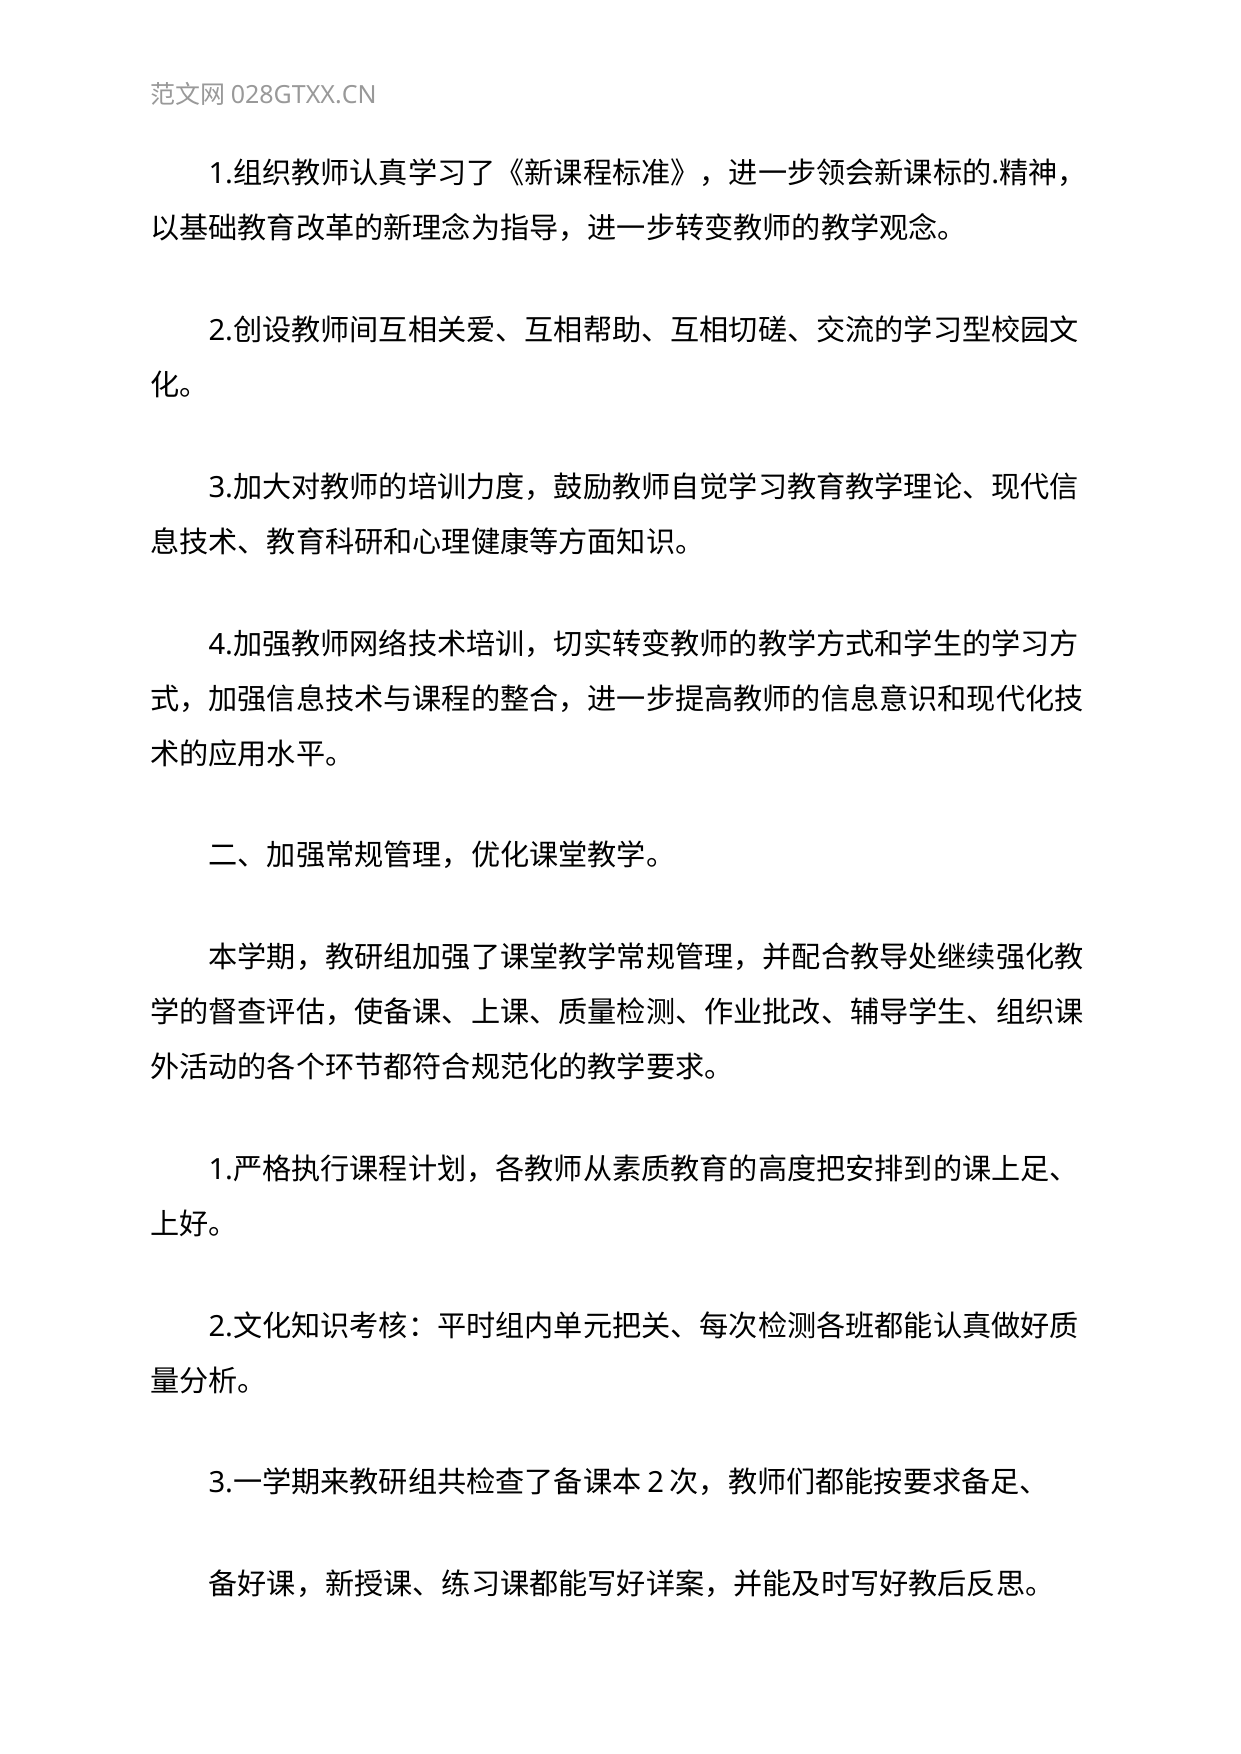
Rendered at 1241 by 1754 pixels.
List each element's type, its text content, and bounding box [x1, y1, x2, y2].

text 4.加强教师网络技术培训，切实转变教师的教学方式和学生的学习方式，加强信息技术与课程的整合，进一步提高教师的信息意识和现代化技术的应用水平。 [150, 620, 1090, 772]
text 2.文化知识考核：平时组内单元把关、每次检测各班都能认真做好质量分析。 [150, 1302, 1090, 1399]
text 本学期，教研组加强了课堂教学常规管理，并配合教导处继续强化教学的督查评估，使备课、上课、质量检测、作业批改、辅导学生、组织课外活动的各个环节都符合规范化的教学要求。 [150, 934, 1090, 1086]
text 3.一学期来教研组共检查了备课本2次，教师们都能按要求备足、 [150, 1459, 1090, 1501]
text 备好课，新授课、练习课都能写好详案，并能及时写好教后反思。 [150, 1561, 1090, 1603]
text 2.创设教师间互相关爱、互相帮助、互相切磋、交流的学习型校园文化。 [150, 307, 1090, 404]
text 3.加大对教师的培训力度，鼓励教师自觉学习教育教学理论、现代信息技术、教育科研和心理健康等方面知识。 [150, 463, 1090, 561]
text 1.严格执行课程计划，各教师从素质教育的高度把安排到的课上足、上好。 [150, 1145, 1090, 1243]
text 二、加强常规管理，优化课堂教学。 [150, 832, 1090, 874]
text 1.组织教师认真学习了《新课程标准》，进一步领会新课标的.精神，以基础教育改革的新理念为指导，进一步转变教师的教学观念。 [150, 150, 1090, 247]
